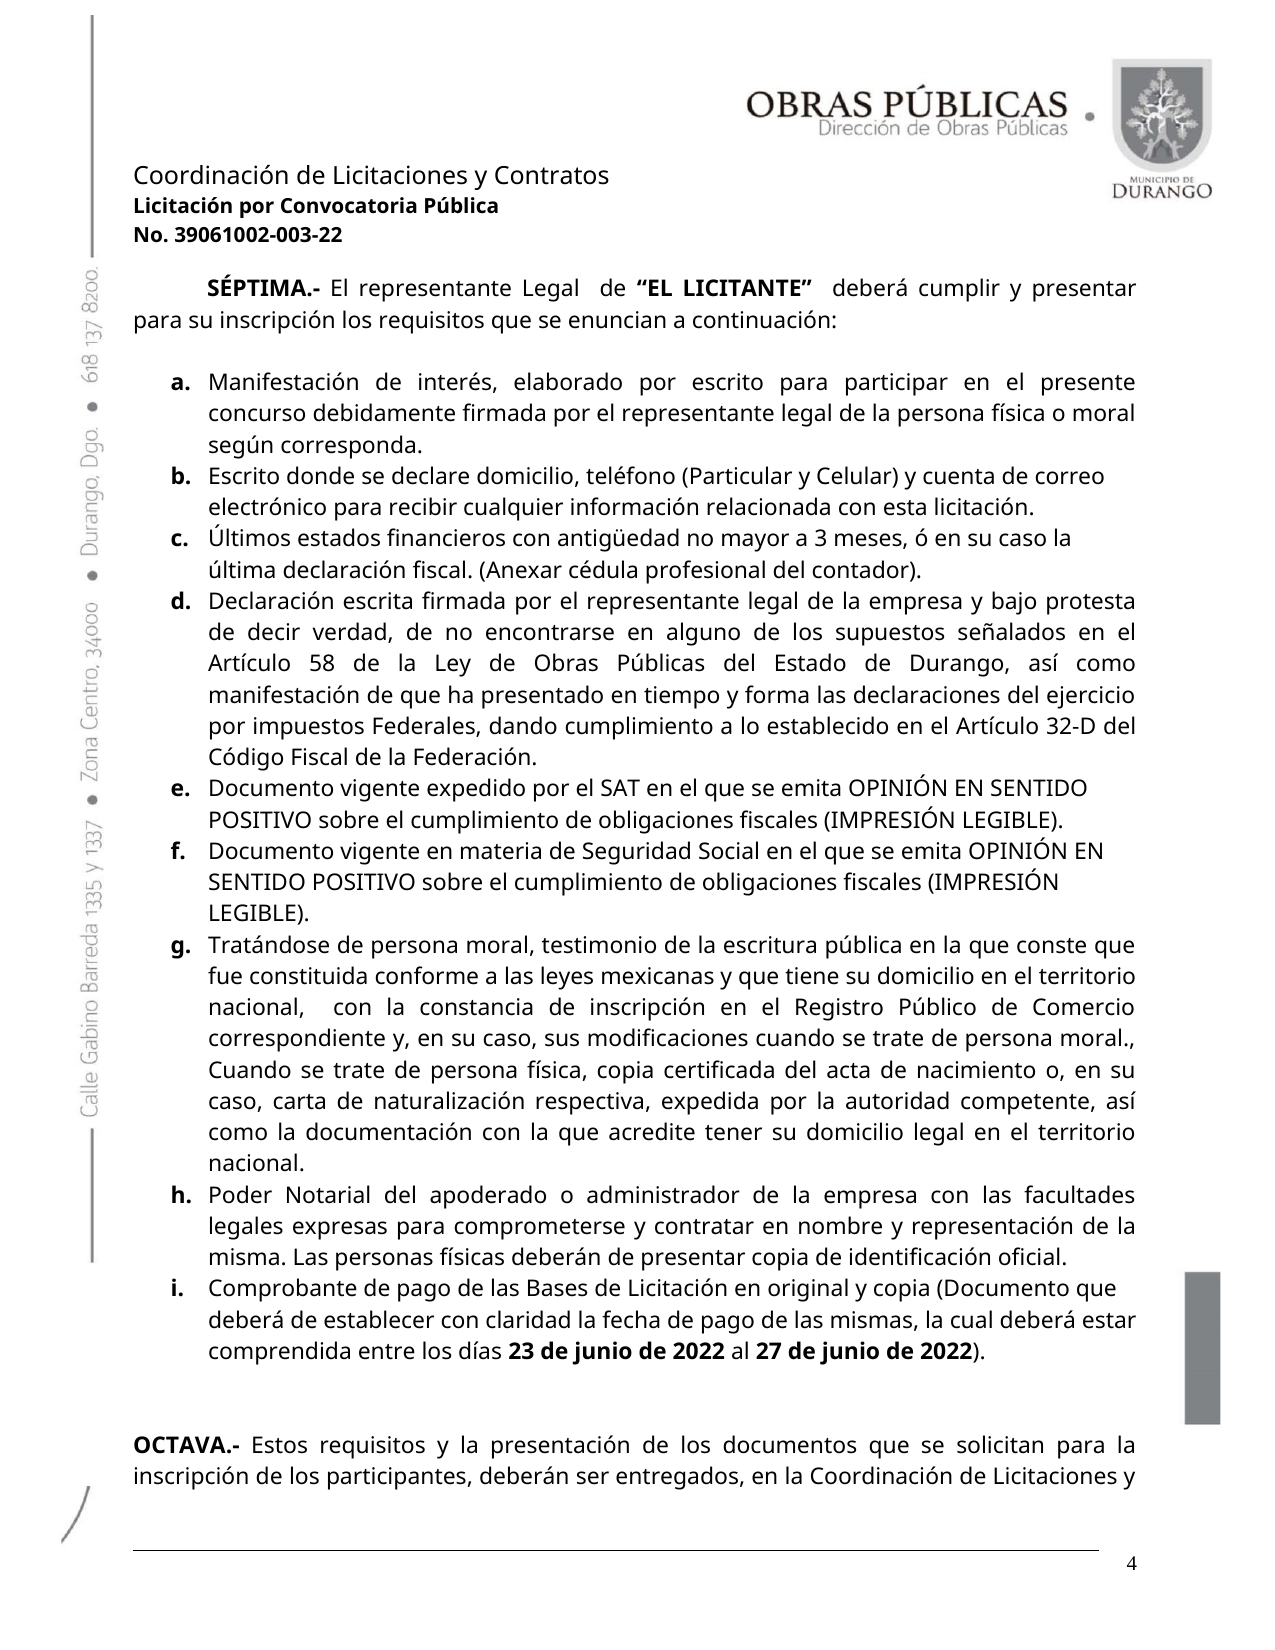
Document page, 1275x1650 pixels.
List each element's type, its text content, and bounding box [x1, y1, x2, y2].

list Comprobante de pago de las Bases de Licitación en original y copia (Documento que deberá de establecer con claridad la fecha de pago de las mismas, la cual deberá estar comprendida entre los días 23 de junio de 2022 al 27 de junio de 2022). [170, 1272, 1137, 1366]
list Tratándose de persona moral, testimonio de la escritura pública en la que conste que fue constituida conforme a las leyes mexicanas y que tiene su domicilio en el territorio nacional, con la constancia de inscripción en el Registro Público de Comercio correspondiente y, en su caso, sus modificaciones cuando se trate de persona moral., Cuando se trate de persona física, copia certificada del acta de nacimiento o, en su caso, carta de naturalización respectiva, expedida por la autoridad competente, así como la documentación con la que acredite tener su domicilio legal en el territorio nacional. [170, 928, 1137, 1178]
list Manifestación de interés, elaborado por escrito para participar en el presente concurso debidamente firmada por el representante legal de la persona física o moral según corresponda. [170, 366, 1137, 460]
list Escrito donde se declare domicilio, teléfono (Particular y Celular) y cuenta de correo electrónico para recibir cualquier información relacionada con esta licitación. [170, 460, 1137, 522]
list Documento vigente expedido por el SAT en el que se emita OPINIÓN EN SENTIDO POSITIVO sobre el cumplimiento de obligaciones fiscales (IMPRESIÓN LEGIBLE). [170, 772, 1137, 835]
list Declaración escrita firmada por el representante legal de la empresa y bajo protesta de decir verdad, de no encontrarse en alguno de los supuestos señalados en el Artículo 58 de de Obras Públicas del Estado de Durango, así como manifestación de que ha presentado en tiempo y forma las declaraciones del ejercicio por impuestos Federales, dando cumplimiento a lo establecido en el Artículo 32-D del Código Fiscal de la Federación. [170, 585, 1137, 772]
text SÉPTIMA.- El representante Legal de “EL LICITANTE” deberá cumplir y presentar para su inscripción los requisitos que se enuncian a continuación: [133, 272, 1137, 335]
list Poder Notarial del apoderado o administrador de la empresa con las facultades legales expresas para comprometerse y contratar en nombre y representación de la misma. Las personas físicas deberán de presentar copia de identificación oficial. [170, 1178, 1137, 1272]
picture [61, 15, 1221, 1595]
list Documento vigente en materia de Seguridad Social en el que se emita OPINIÓN EN SENTIDO POSITIVO sobre el cumplimiento de obligaciones fiscales (IMPRESIÓN LEGIBLE). [170, 835, 1137, 928]
list Últimos estados financieros con antigüedad no mayor a 3 meses, ó en su caso la última declaración fiscal. (Anexar cédula profesional del contador). [170, 522, 1137, 585]
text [133, 1428, 1137, 1491]
